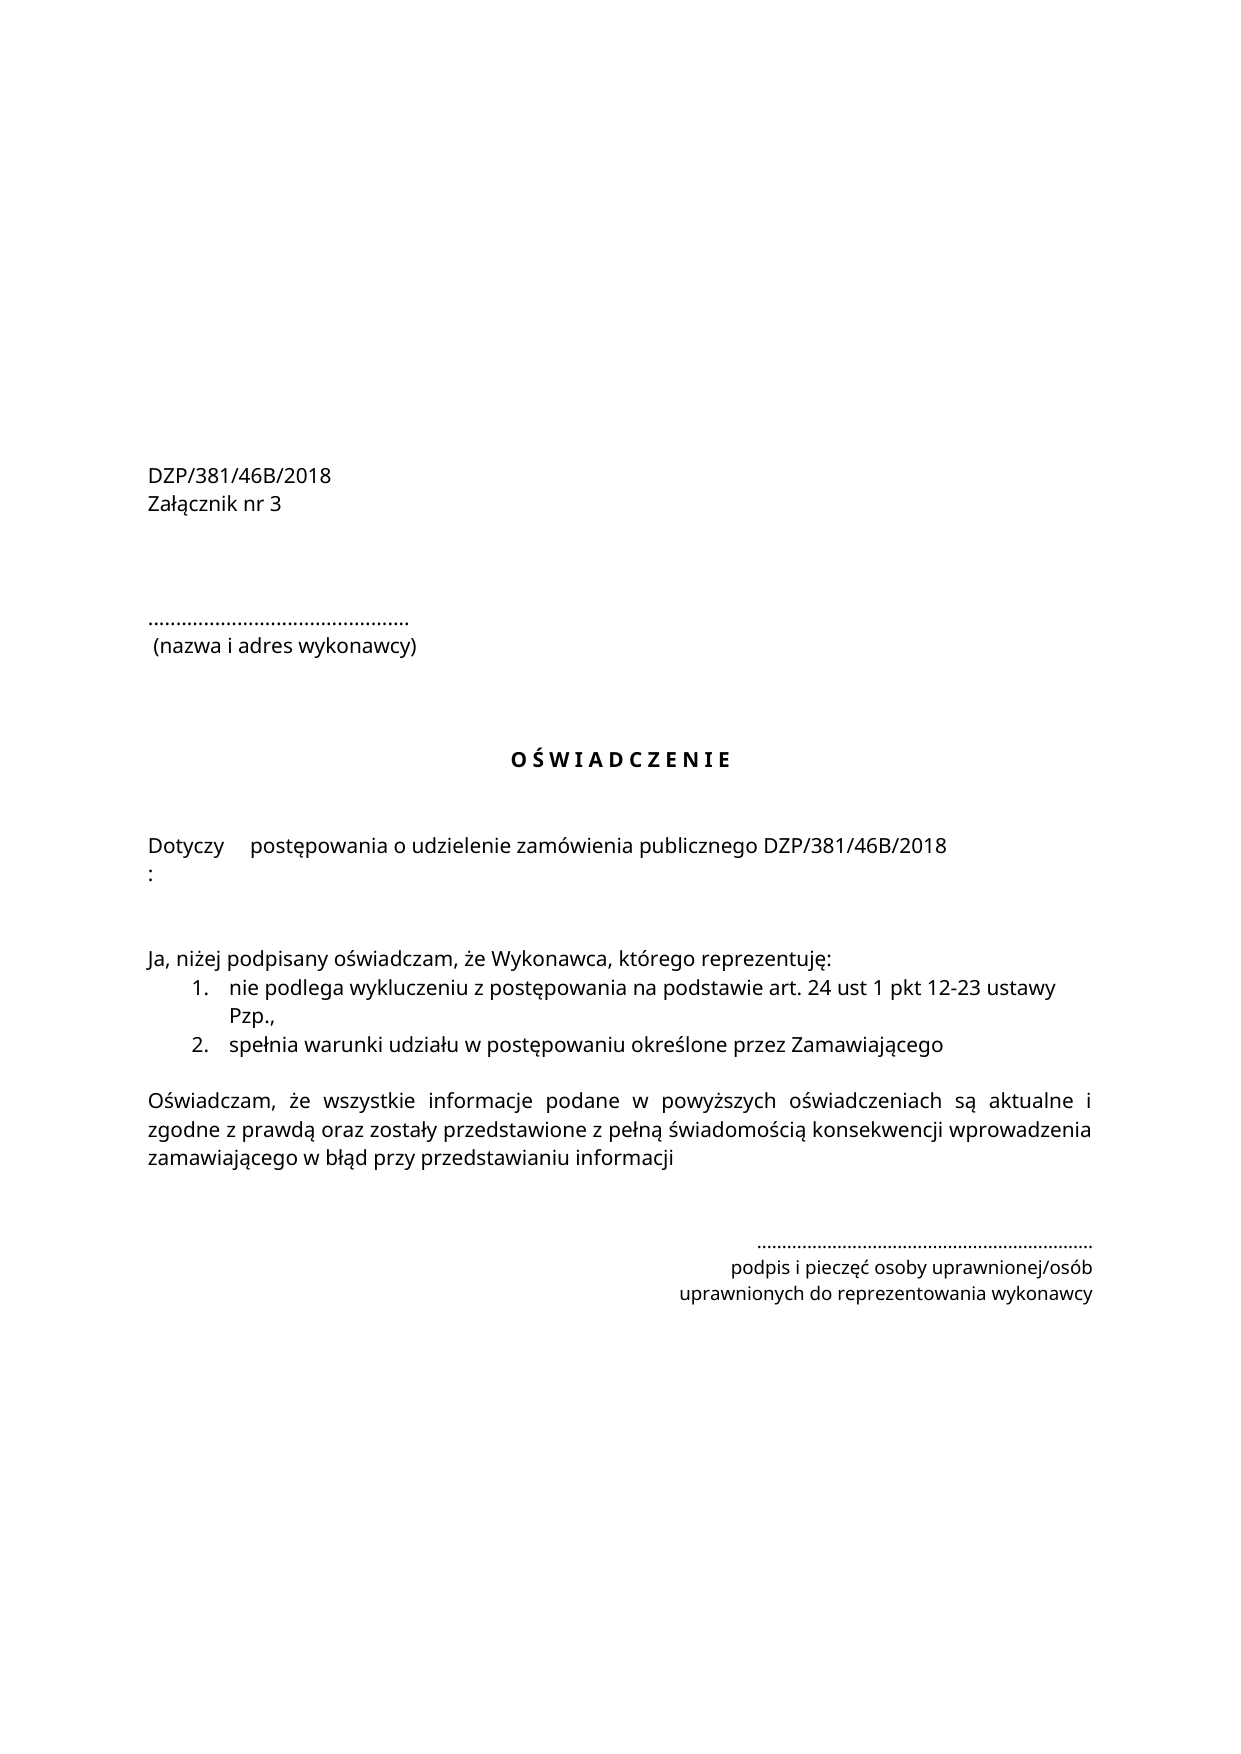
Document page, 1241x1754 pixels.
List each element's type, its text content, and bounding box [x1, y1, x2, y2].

table_header postępowania o udzielenie zamówienia publicznego DZP/381/46B/2018 [239, 831, 1096, 888]
text Załącznik nr 3 [148, 489, 1093, 518]
text (nazwa i adres wykonawcy) [148, 632, 1093, 660]
text ............................................... [148, 603, 1093, 632]
text podpis i pieczęć osoby uprawnionej/osób uprawnionych do reprezentowania wykonawcy [590, 1254, 1093, 1305]
table_header Dotyczy: [136, 831, 239, 888]
list nie podlega wykluczeniu z postępowania na podstawie art. 24 ust 1 pkt 12-23 ustawy Pzp., [191, 973, 1093, 1030]
text Ja, niżej podpisany oświadczam, że Wykonawca, którego reprezentuję: [148, 944, 1093, 973]
text DZP/381/46B/2018 [148, 461, 1093, 489]
text O Ś W I A D C Z E N I E [148, 745, 1093, 774]
text Oświadczam, że wszystkie informacje podane w powyższych oświadczeniach są aktualne i zgodne z prawdą oraz zostały przedstawione z pełną świadomością konsekwencji wprowadzenia zamawiającego w błąd przy przedstawianiu informacji [148, 1087, 1093, 1172]
text ................................................................... [148, 1229, 1093, 1254]
list spełnia warunki udziału w postępowaniu określone przez Zamawiającego [191, 1030, 1093, 1058]
